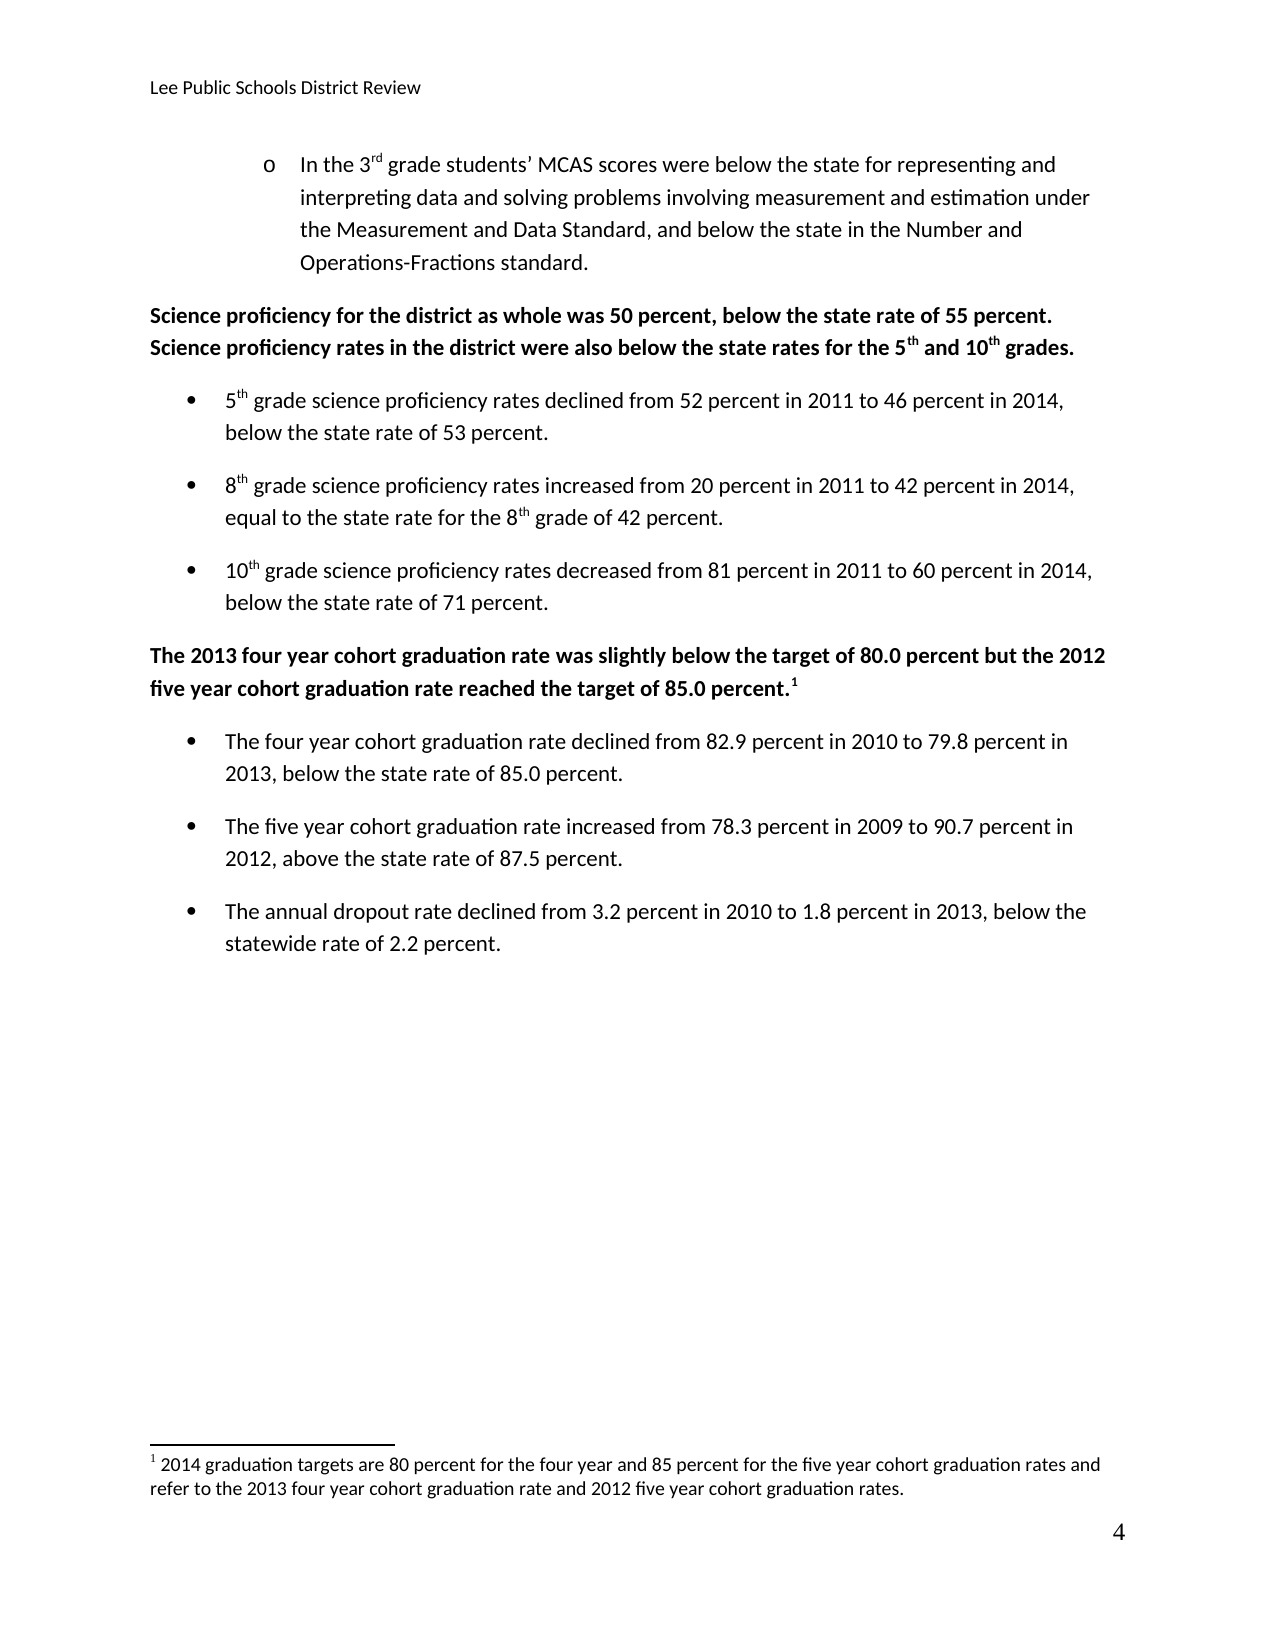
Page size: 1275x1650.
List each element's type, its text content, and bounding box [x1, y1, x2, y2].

list The annual dropout rate declined from 3.2 percent in 2010 to 1.8 percent in 2013, below the statewide rate of 2.2 percent. [187, 897, 1125, 957]
list 5th grade science proficiency rates declined from 52 percent in 2011 to 46 percent in 2014, below the state rate of 53 percent. [187, 386, 1125, 446]
list 10th grade science proficiency rates decreased from 81 percent in 2011 to 60 percent in 2014, below the state rate of 71 percent. [187, 556, 1125, 617]
list The four year cohort graduation rate declined from 82.9 percent in 2010 to 79.8 percent in 2013, below the state rate of 85.0 percent. [187, 727, 1125, 787]
text Science proficiency for the district as whole was 50 percent, below the state rate of 55 percent. Science proficiency rates in the district were also below the state rates for the 5th and 10th grades. [150, 301, 1125, 361]
list 8th grade science proficiency rates increased from 20 percent in 2011 to 42 percent in 2014, equal to the state rate for the 8th grade of 42 percent. [187, 471, 1125, 531]
list In the 3rd grade students’ MCAS scores were below the state for representing and interpreting data and solving problems involving measurement and estimation under the Measurement and Data Standard, and below the state in the Number and Operations-Fractions standard. [262, 150, 1125, 276]
text The 2013 four year cohort graduation rate was slightly below the target of 80.0 percent but the 2012 five year cohort graduation rate reached the target of 85.0 percent. [150, 642, 1125, 702]
list The five year cohort graduation rate increased from 78.3 percent in 2009 to 90.7 percent in 2012, above the state rate of 87.5 percent. [187, 812, 1125, 872]
